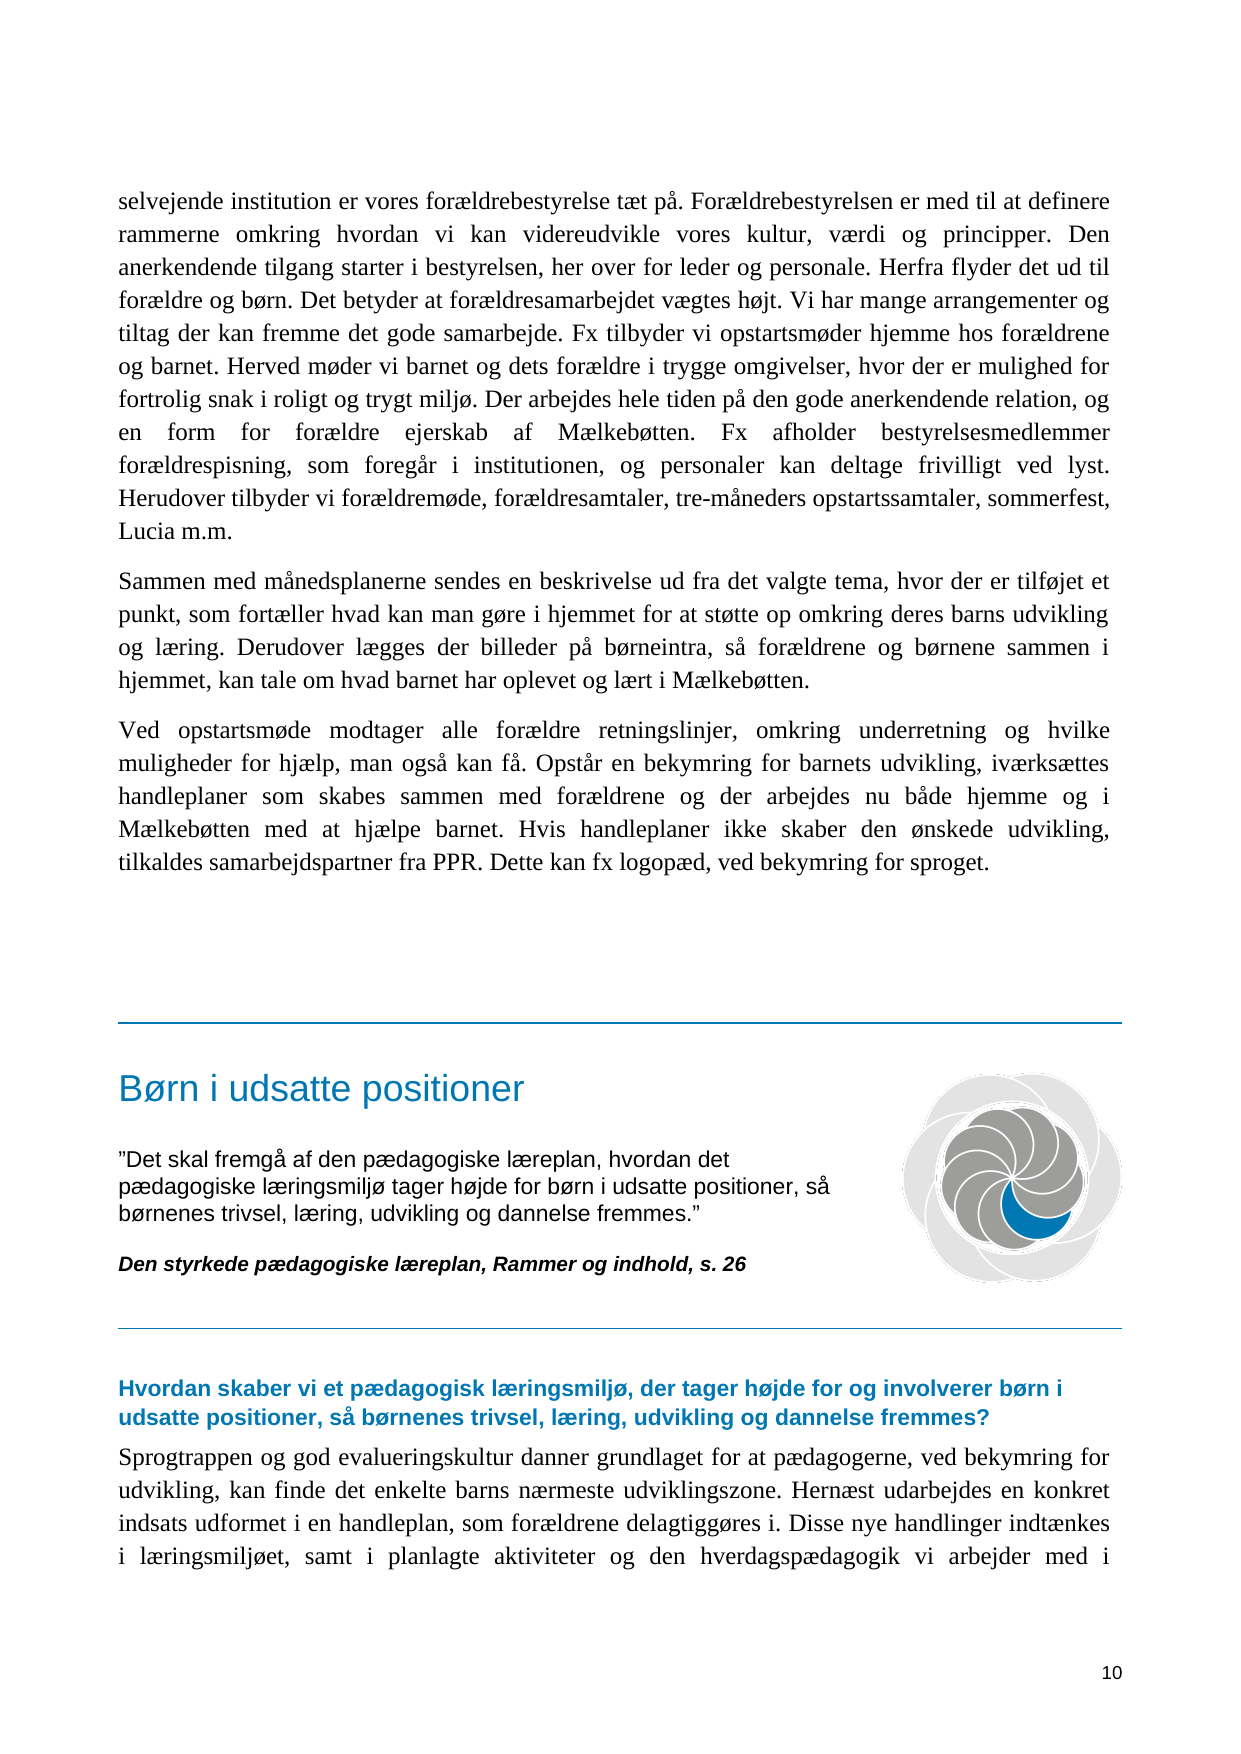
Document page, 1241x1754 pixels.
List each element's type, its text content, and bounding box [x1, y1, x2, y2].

picture [857, 1028, 1123, 1288]
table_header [118, 1334, 1122, 1593]
table_header Børn i udsatte positioner ”Det skal fremgå af den pædagogiske læreplan, hvordan det pædagogiske læringsmiljø tager højde for børn i udsatte positioner, så børnenes trivsel, læring, udvikling og dannelse fremmes.” Den styrkede pædagogiske læreplan, Rammer og indhold, s. 26 [118, 1028, 856, 1326]
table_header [118, 148, 1122, 1020]
table_header [856, 1028, 1122, 1326]
